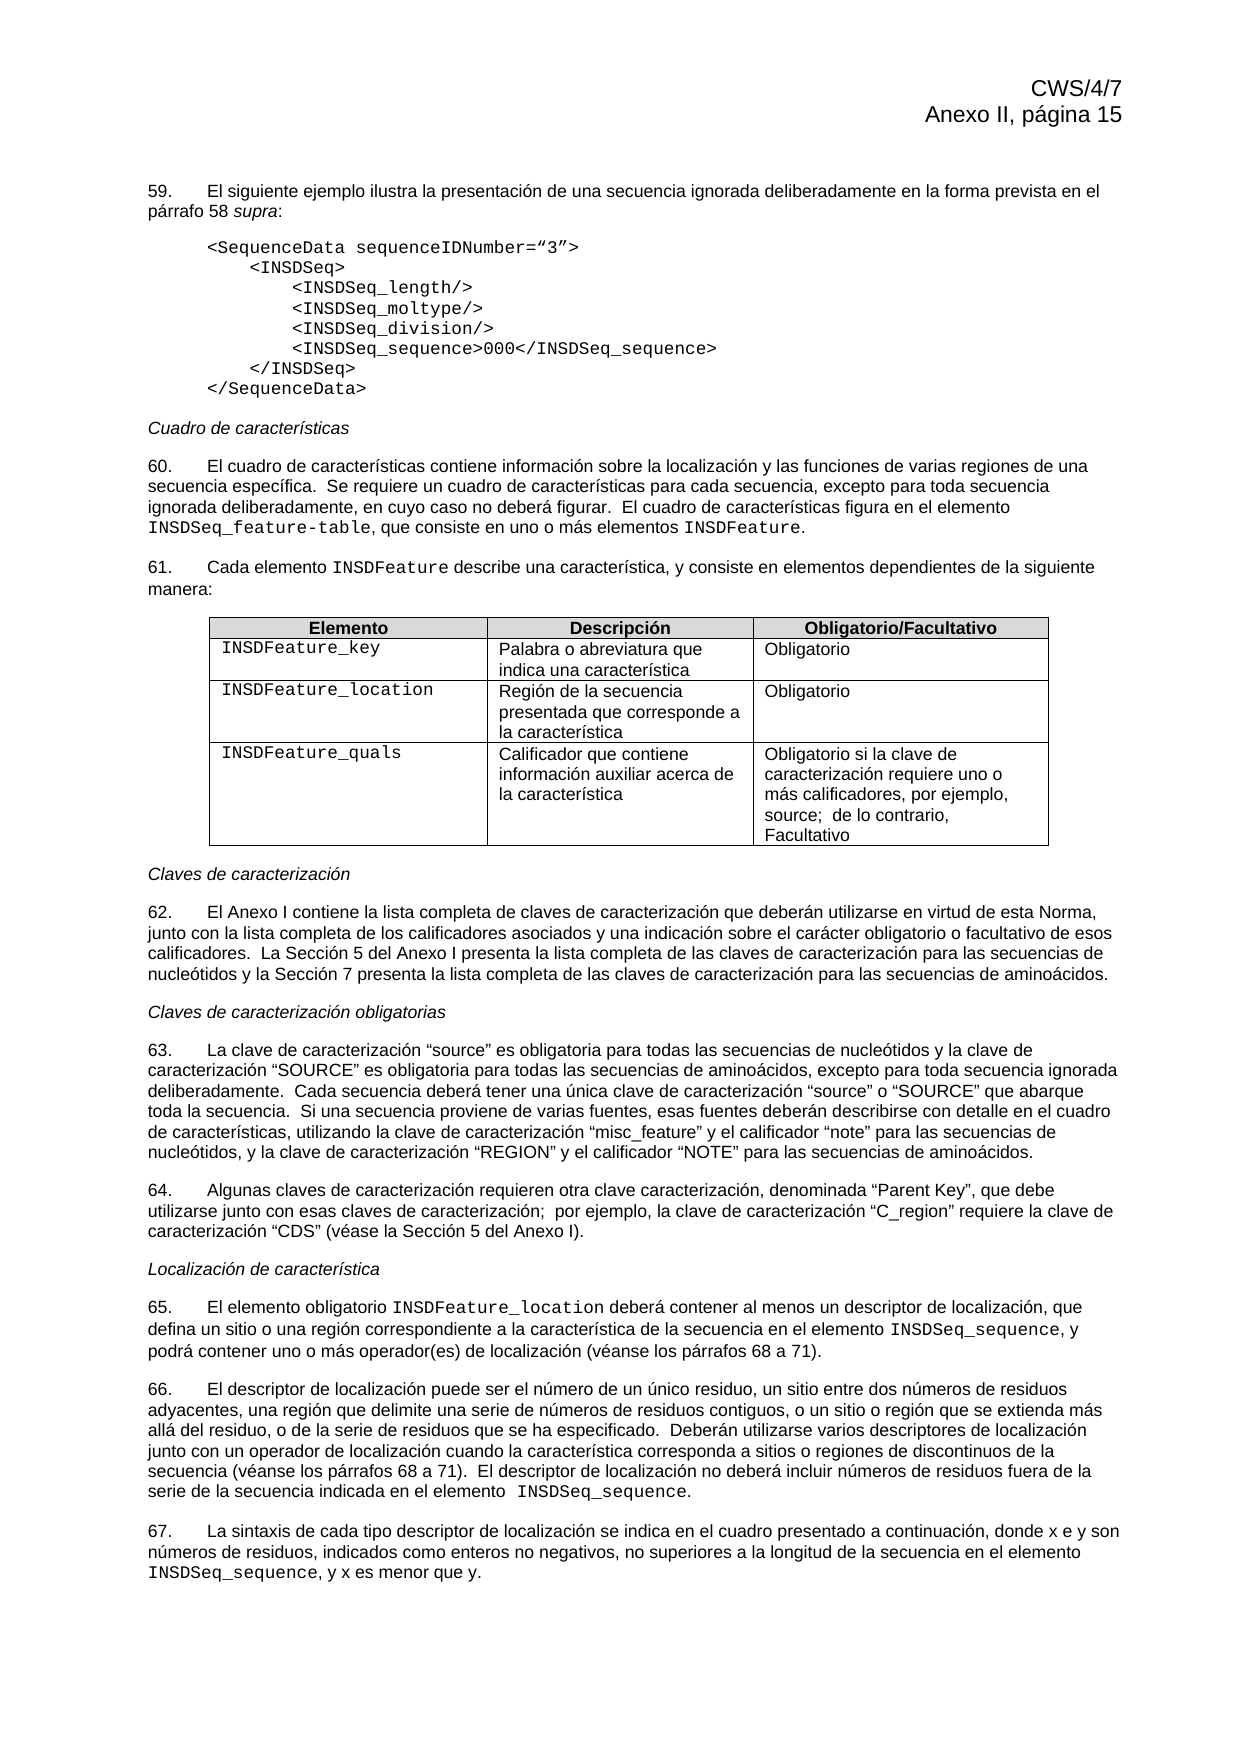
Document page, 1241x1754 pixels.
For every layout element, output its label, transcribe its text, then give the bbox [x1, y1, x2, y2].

list La sintaxis de cada tipo descriptor de localización se indica en el cuadro presentado a continuación, donde x e y son números de residuos, indicados como enteros no negativos, no superiores a la longitud de la secuencia en el elemento INSDSeq_sequence, y x es menor que y. [148, 1521, 1122, 1584]
text <INSDSeq> [207, 259, 1122, 279]
text <INSDSeq_sequence>000</INSDSeq_sequence> [207, 339, 1122, 359]
table_header Obligatorio/Facultativo [754, 618, 1048, 638]
text <SequenceData sequenceIDNumber=“3”> [207, 239, 1122, 259]
table_cell INSDFeature_location [210, 681, 487, 742]
list Cada elemento INSDFeature describe una característica, y consiste en elementos dependientes de la siguiente manera: [148, 557, 1122, 599]
table_cell Palabra o abreviatura que indica una característica [488, 639, 753, 680]
subtitle Cuadro de características [148, 417, 1122, 438]
list La clave de caracterización “source” es obligatoria para todas las secuencias de nucleótidos y la clave de caracterización “SOURCE” es obligatoria para todas las secuencias de aminoácidos, excepto para toda secuencia ignorada deliberadamente. Cada secuencia deberá tener una única clave de caracterización “source” o “SOURCE” que abarque toda la secuencia. Si una secuencia proviene de varias fuentes, esas fuentes deberán describirse con detalle en el cuadro de características, utilizando la clave de caracterización “misc_feature” y el calificador “note” para las secuencias de nucleótidos, y la clave de caracterización “REGION” y el calificador “NOTE” para las secuencias de aminoácidos. [148, 1040, 1122, 1162]
table_cell INSDFeature_quals [210, 743, 487, 845]
table_cell INSDFeature_key [210, 639, 487, 680]
list El cuadro de características contiene información sobre la localización y las funciones de varias regiones de una secuencia específica. Se requiere un cuadro de características para cada secuencia, excepto para toda secuencia ignorada deliberadamente, en cuyo caso no deberá figurar. El cuadro de características figura en el elemento INSDSeq_feature-table, que consiste en uno o más elementos INSDFeature. [148, 456, 1122, 539]
list El Anexo I contiene la lista completa de claves de caracterización que deberán utilizarse en virtud de esta Norma, junto con la lista completa de los calificadores asociados y una indicación sobre el carácter obligatorio o facultativo de esos calificadores. La Sección 5 del Anexo I presenta la lista completa de las claves de caracterización para las secuencias de nucleótidos y la Sección 7 presenta la lista completa de las claves de caracterización para las secuencias de aminoácidos. [148, 902, 1122, 984]
text <INSDSeq_division/> [207, 319, 1122, 339]
subtitle Localización de característica [148, 1259, 1122, 1279]
list El descriptor de localización puede ser el número de un único residuo, un sitio entre dos números de residuos adyacentes, una región que delimite una serie de números de residuos contiguos, o un sitio o región que se extienda más allá del residuo, o de la serie de residuos que se ha especificado. Deberán utilizarse varios descriptores de localización junto con un operador de localización cuando la característica corresponda a sitios o regiones de discontinuos de la secuencia (véanse los párrafos 68 a 71). El descriptor de localización no deberá incluir números de residuos fuera de la serie de la secuencia indicada en el elemento INSDSeq_sequence. [148, 1379, 1122, 1503]
table_header Descripción [488, 618, 753, 638]
subtitle Claves de caracterización [148, 864, 1122, 884]
table_cell Obligatorio [754, 639, 1048, 680]
table_header Elemento [210, 618, 487, 638]
table_cell Región de la secuencia presentada que corresponde a la característica [488, 681, 753, 742]
list El siguiente ejemplo ilustra la presentación de una secuencia ignorada deliberadamente en la forma prevista en el párrafo 58 supra: [148, 180, 1122, 221]
table_cell Obligatorio si la clave de caracterización requiere uno o más calificadores, por ejemplo, source; de lo contrario, Facultativo [754, 743, 1048, 845]
subtitle Claves de caracterización obligatorias [148, 1002, 1122, 1022]
list El elemento obligatorio INSDFeature_location deberá contener al menos un descriptor de localización, que defina un sitio o una región correspondiente a la característica de la secuencia en el elemento INSDSeq_sequence, y podrá contener uno o más operador(es) de localización (véanse los párrafos 68 a 71). [148, 1297, 1122, 1361]
list Algunas claves de caracterización requieren otra clave caracterización, denominada “Parent Key”, que debe utilizarse junto con esas claves de caracterización; por ejemplo, la clave de caracterización “C_region” requiere la clave de caracterización “CDS” (véase la Sección 5 del Anexo I). [148, 1180, 1122, 1241]
text <INSDSeq_length/> [207, 279, 1122, 299]
table_cell Calificador que contiene información auxiliar acerca de la característica [488, 743, 753, 845]
text <INSDSeq_moltype/> [207, 299, 1122, 319]
table_cell Obligatorio [754, 681, 1048, 742]
text </INSDSeq> [207, 359, 1122, 380]
text </SequenceData> [207, 380, 1122, 400]
